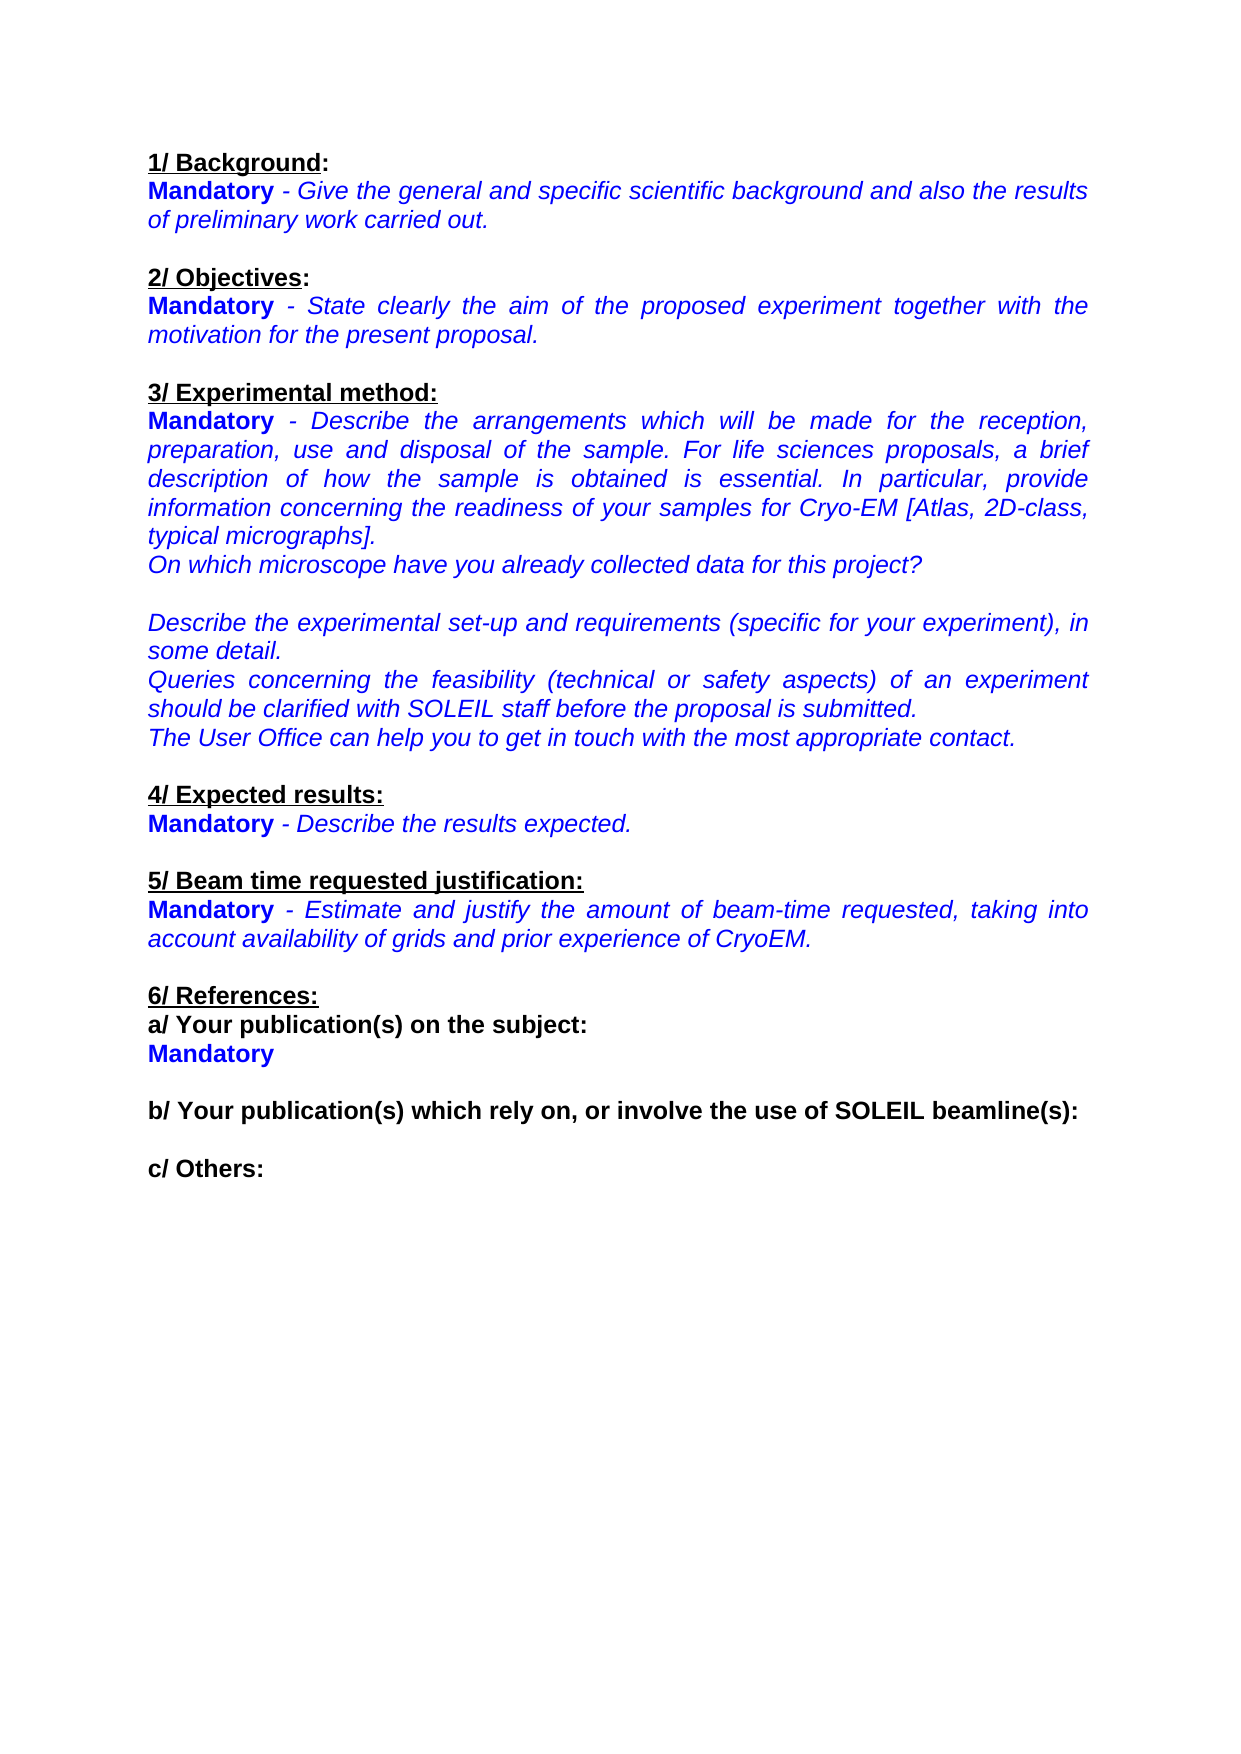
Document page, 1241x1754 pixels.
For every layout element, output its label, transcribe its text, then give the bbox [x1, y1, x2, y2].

list On which microscope have you already collected data for this project? [148, 550, 1093, 579]
list Mandatory - Estimate and justify the amount of beam-time requested, taking into account availability of grids and prior experience of CryoEM. [148, 895, 1093, 953]
list Mandatory - Describe the arrangements which will be made for the reception, preparation, use and disposal of the sample. For life sciences proposals, a brief description of how the sample is obtained is essential. In particular, provide information concerning the readiness of your samples for Cryo-EM [Atlas, 2D-class, typical micrographs]. [148, 406, 1093, 550]
text 4/ Expected results: [148, 780, 1093, 809]
list Mandatory - Give the general and specific scientific background and also the results of preliminary work carried out. [148, 176, 1093, 234]
list Queries concerning the feasibility (technical or safety aspects) of an experiment should be clarified with SOLEIL staff before the proposal is submitted. [148, 665, 1093, 723]
list Mandatory - Describe the results expected. [148, 809, 1093, 838]
list 2/ Objectives: [148, 263, 1093, 291]
list 3/ Experimental method: [148, 378, 1093, 406]
list Describe the experimental set-up and requirements (specific for your experiment), in some detail. [148, 608, 1093, 665]
list a/ Your publication(s) on the subject: [148, 1010, 1093, 1039]
list The User Office can help you to get in touch with the most appropriate contact. [148, 723, 1093, 751]
list 1/ Background: [148, 148, 1093, 176]
list Mandatory [148, 1039, 1093, 1068]
list 5/ Beam time requested justification: [148, 866, 1093, 895]
list Mandatory - State clearly the aim of the proposed experiment together with the motivation for the present proposal. [148, 291, 1093, 349]
list c/ Others: [148, 1154, 1093, 1183]
list 6/ References: [148, 981, 1093, 1010]
list b/ Your publication(s) which rely on, or involve the use of SOLEIL beamline(s): [148, 1096, 1093, 1125]
